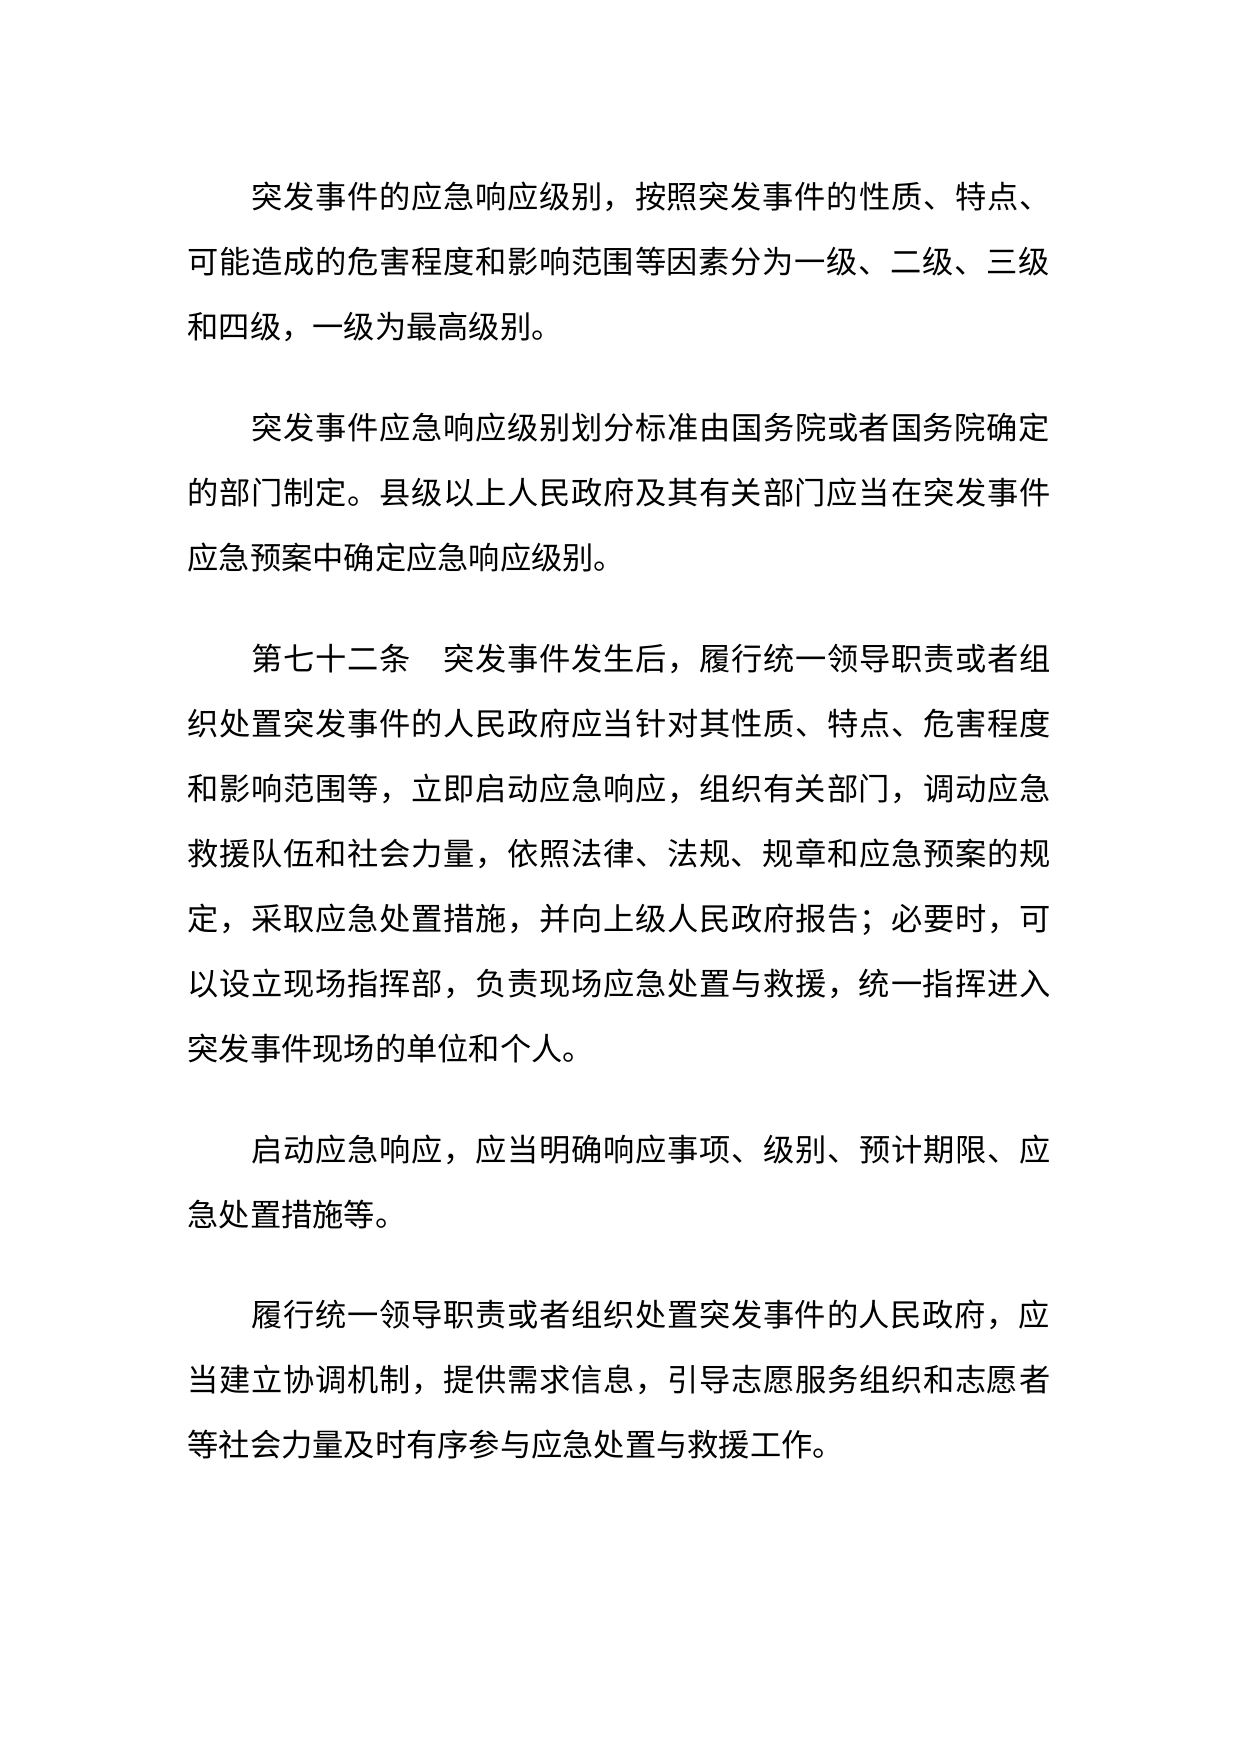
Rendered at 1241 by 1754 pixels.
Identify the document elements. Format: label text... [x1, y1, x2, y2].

text 启动应急响应，应当明确响应事项、级别、预计期限、应急处置措施等。 [187, 1115, 1053, 1245]
text 突发事件的应急响应级别，按照突发事件的性质、特点、可能造成的危害程度和影响范围等因素分为一级、二级、三级和四级，一级为最高级别。 [187, 162, 1053, 357]
text 履行统一领导职责或者组织处置突发事件的人民政府，应当建立协调机制，提供需求信息，引导志愿服务组织和志愿者等社会力量及时有序参与应急处置与救援工作。 [187, 1281, 1053, 1476]
text 突发事件应急响应级别划分标准由国务院或者国务院确定的部门制定。县级以上人民政府及其有关部门应当在突发事件应急预案中确定应急响应级别。 [187, 393, 1053, 588]
text 第七十二条 突发事件发生后，履行统一领导职责或者组织处置突发事件的人民政府应当针对其性质、特点、危害程度和影响范围等，立即启动应急响应，组织有关部门，调动应急救援队伍和社会力量，依照法律、法规、规章和应急预案的规定，采取应急处置措施，并向上级人民政府报告；必要时，可以设立现场指挥部，负责现场应急处置与救援，统一指挥进入突发事件现场的单位和个人。 [187, 624, 1053, 1079]
